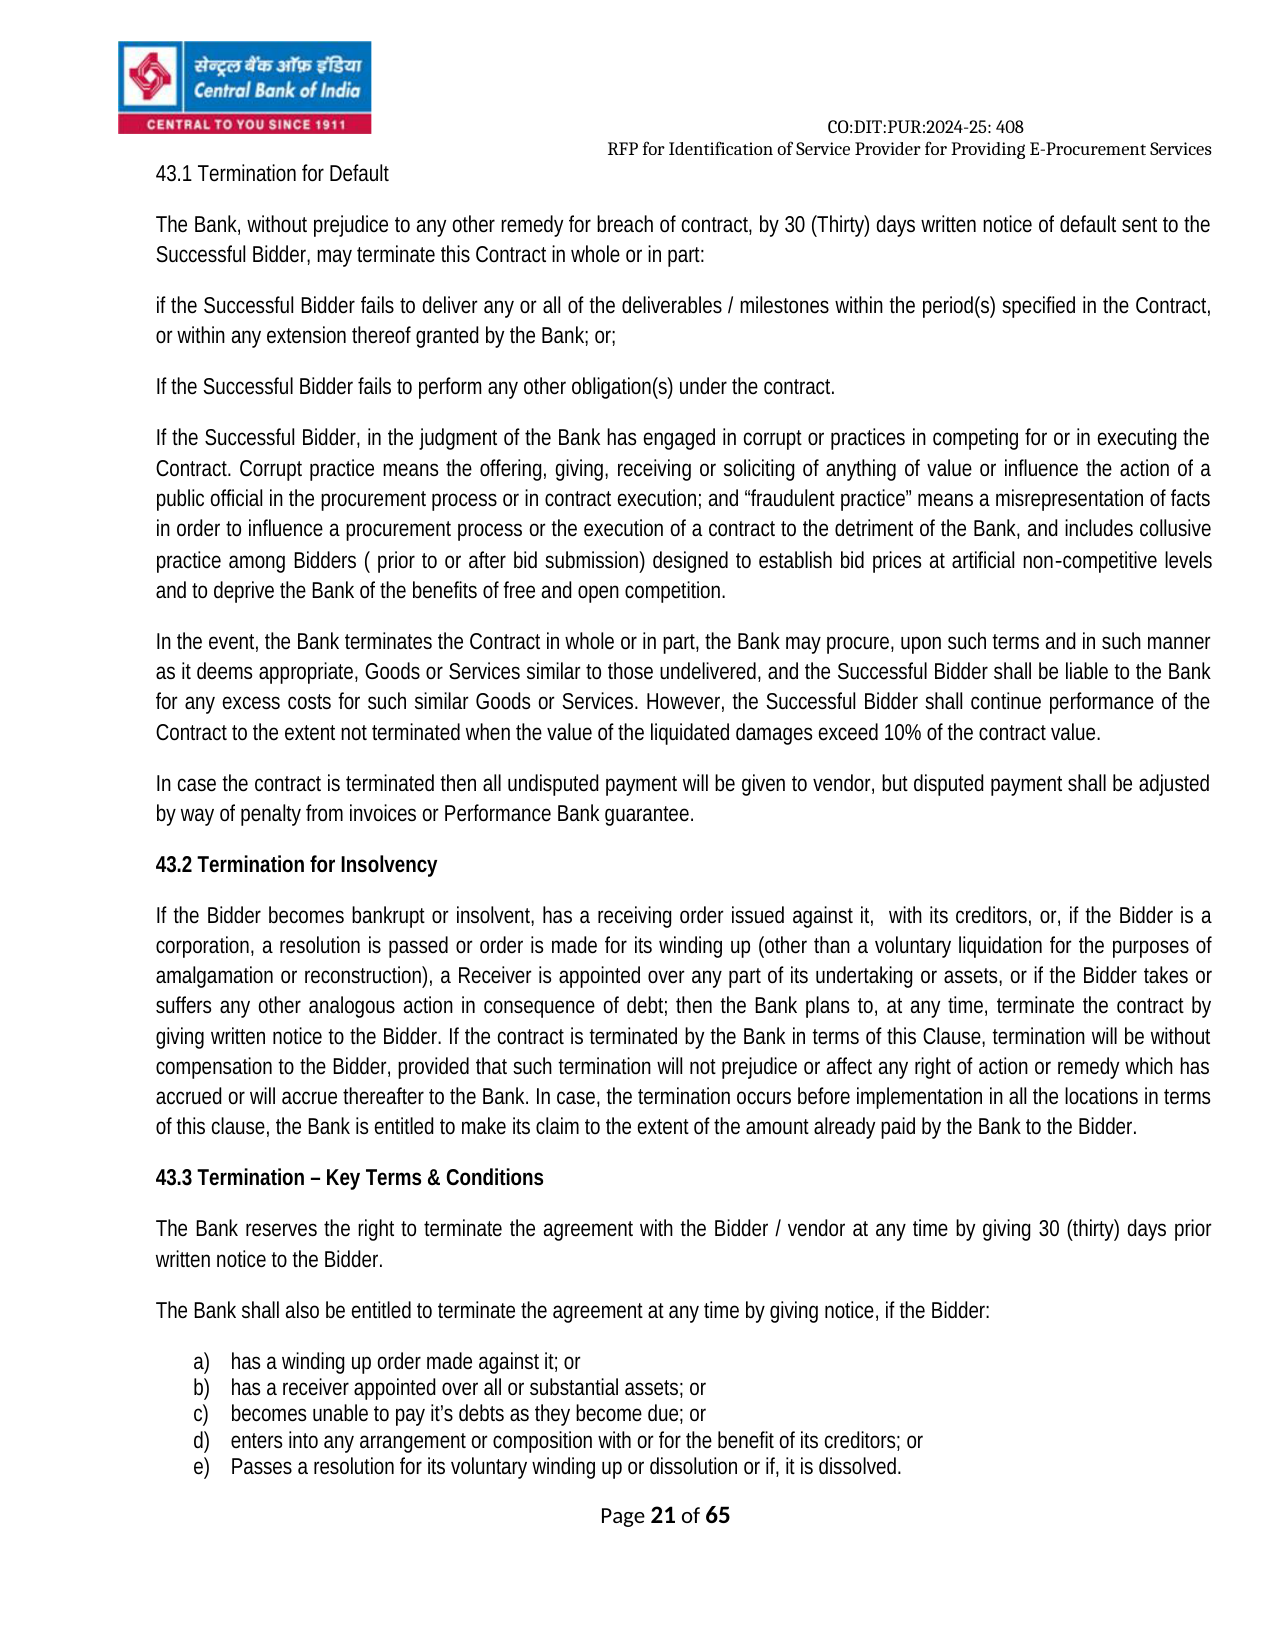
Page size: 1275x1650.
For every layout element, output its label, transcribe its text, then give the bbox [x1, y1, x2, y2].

list becomes unable to pay it’s debts as they become due; or [193, 1400, 1212, 1427]
list Passes a resolution for its voluntary winding up or dissolution or if, it is dissolved. [193, 1453, 1212, 1479]
list has a receiver appointed over all or substantial assets; or [193, 1374, 1212, 1400]
text 43.1 Termination for Default [118, 160, 1212, 186]
text The Bank shall also be entitled to terminate the agreement at any time by giving notice, if the Bidder: [156, 1297, 1212, 1323]
list has a winding up order made against it; or [193, 1348, 1212, 1374]
text The Bank reserves the right to terminate the agreement with the Bidder / vendor at any time by giving 30 (thirty) days prior written notice to the Bidder. [156, 1215, 1212, 1272]
text In case the contract is terminated then all undisputed payment will be given to vendor, but disputed payment shall be adjusted by way of penalty from invoices or Performance Bank guarantee. [156, 769, 1212, 826]
text If the Successful Bidder fails to perform any other obligation(s) under the contract. [118, 373, 1212, 400]
text If the Successful Bidder, in the judgment of the Bank has engaged in corrupt or practices in competing for or in executing the Contract. Corrupt practice means the offering, giving, receiving or soliciting of anything of value or influence the action of a public official in the procurement process or in contract execution; and “fraudulent practice” means a misrepresentation of facts in order to influence a procurement process or the execution of a contract to the detriment of the Bank, and includes collusive practice among Bidders ( prior to or after bid submission) designed to establish bid prices at artificial non‐competitive levels and to deprive the Bank of the benefits of free and open competition. [156, 424, 1212, 603]
text 43.3 Termination – Key Terms & Conditions [118, 1164, 1212, 1191]
text 43.2 Termination for Insolvency [118, 851, 1212, 877]
text If the Bidder becomes bankrupt or insolvent, has a receiving order issued against it, with its creditors, or, if the Bidder is a corporation, a resolution is passed or order is made for its winding up (other than a voluntary liquidation for the purposes of amalgamation or reconstruction), a Receiver is appointed over any part of its undertaking or assets, or if the Bidder takes or suffers any other analogous action in consequence of debt; then the Bank plans to, at any time, terminate the contract by giving written notice to the Bidder. If the contract is terminated by the Bank in terms of this Clause, termination will be without compensation to the Bidder, provided that such termination will not prejudice or affect any right of action or remedy which has accrued or will accrue thereafter to the Bank. In case, the termination occurs before implementation in all the locations in terms of this clause, the Bank is entitled to make its claim to the extent of the amount already paid by the Bank to the Bidder. [156, 902, 1212, 1140]
text The Bank, without prejudice to any other remedy for breach of contract, by 30 (Thirty) days written notice of default sent to the Successful Bidder, may terminate this Contract in whole or in part: [156, 211, 1212, 267]
list enters into any arrangement or composition with or for the benefit of its creditors; or [193, 1427, 1212, 1453]
text In the event, the Bank terminates the Contract in whole or in part, the Bank may procure, upon such terms and in such manner as it deems appropriate, Goods or Services similar to those undelivered, and the Successful Bidder shall be liable to the Bank for any excess costs for such similar Goods or Services. However, the Successful Bidder shall continue performance of the Contract to the extent not terminated when the value of the liquidated damages exceed 10% of the contract value. [156, 628, 1212, 745]
text if the Successful Bidder fails to deliver any or all of the deliverables / milestones within the period(s) specified in the Contract, or within any extension thereof granted by the Bank; or; [156, 292, 1212, 349]
